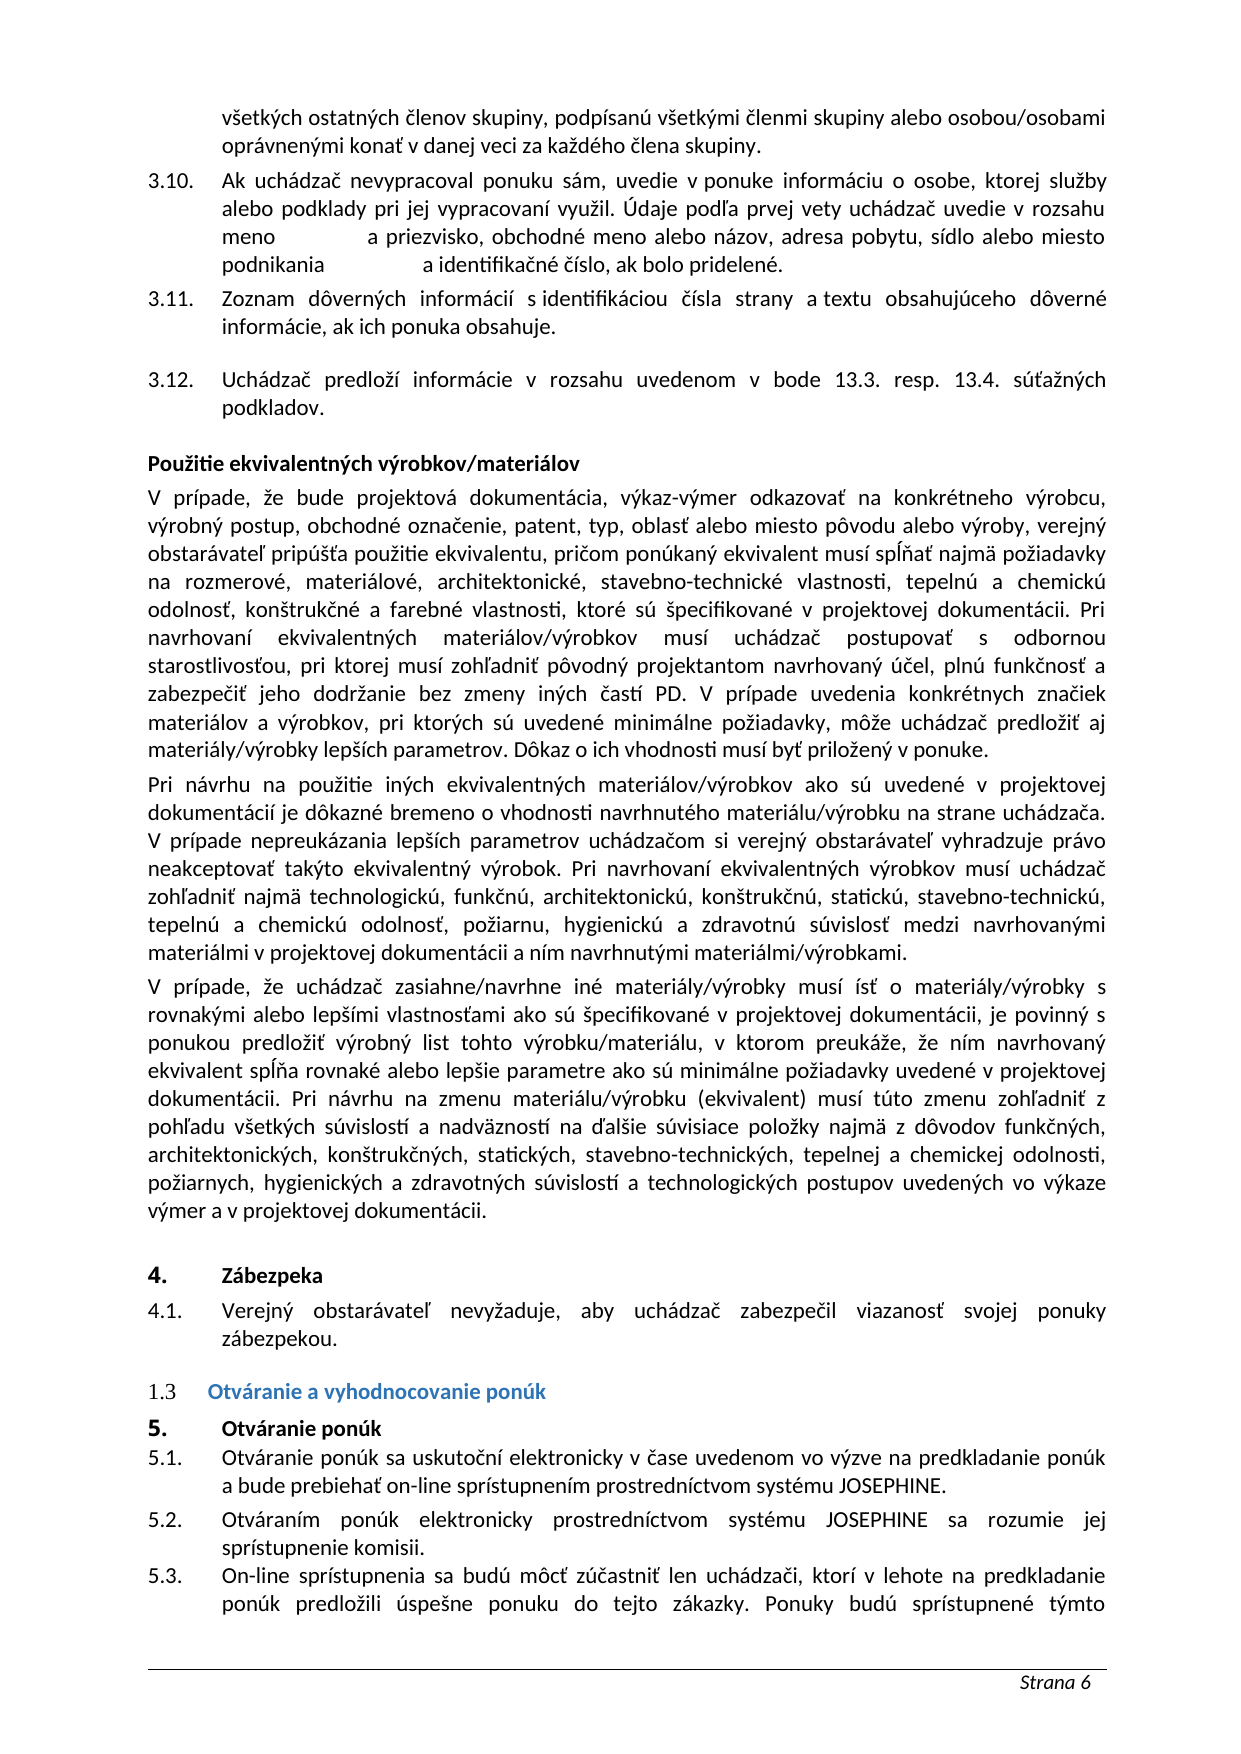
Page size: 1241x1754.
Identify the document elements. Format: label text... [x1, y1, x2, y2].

list Použitie ekvivalentných výrobkov/materiálov [148, 449, 1107, 477]
list Otváranie ponúk [148, 1412, 1107, 1443]
list Otváraním ponúk elektronicky prostredníctvom systému JOSEPHINE sa rozumie jej sprístupnenie komisii. [148, 1505, 1107, 1561]
text Pri návrhu na použitie iných ekvivalentných materiálov/výrobkov ako sú uvedené v projektovej dokumentácií je dôkazné bremeno o vhodnosti navrhnutého materiálu/výrobku na strane uchádzača. V prípade nepreukázania lepších parametrov uchádzačom si verejný obstarávateľ vyhradzuje právo neakceptovať takýto ekvivalentný výrobok. Pri navrhovaní ekvivalentných výrobkov musí uchádzač zohľadniť najmä technologickú, funkčnú, architektonickú, konštrukčnú, statickú, stavebno-technickú, tepelnú a chemickú odolnosť, požiarnu, hygienickú a zdravotnú súvislosť medzi navrhovanými materiálmi v projektovej dokumentácii a ním navrhnutými materiálmi/výrobkami. [148, 770, 1107, 966]
list Zábezpeka [148, 1259, 1107, 1290]
subtitle Otváranie a vyhodnocovanie ponúk [148, 1377, 1107, 1405]
list Otváranie ponúk sa uskutoční elektronicky v čase uvedenom vo výzve na predkladanie ponúk a bude prebiehať on-line sprístupnením prostredníctvom systému JOSEPHINE. [148, 1443, 1107, 1499]
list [148, 103, 1107, 159]
text V prípade, že bude projektová dokumentácia, výkaz-výmer odkazovať na konkrétneho výrobcu, výrobný postup, obchodné označenie, patent, typ, oblasť alebo miesto pôvodu alebo výroby, verejný obstarávateľ pripúšťa použitie ekvivalentu, pričom ponúkaný ekvivalent musí spĺňať najmä požiadavky na rozmerové, materiálové, architektonické, stavebno-technické vlastnosti, tepelnú a chemickú odolnosť, konštrukčné a farebné vlastnosti, ktoré sú špecifikované v projektovej dokumentácii. Pri navrhovaní ekvivalentných materiálov/výrobkov musí uchádzač postupovať s odbornou starostlivosťou, pri ktorej musí zohľadniť pôvodný projektantom navrhovaný účel, plnú funkčnosť a zabezpečiť jeho dodržanie bez zmeny iných častí PD. V prípade uvedenia konkrétnych značiek materiálov a výrobkov, pri ktorých sú uvedené minimálne požiadavky, môže uchádzač predložiť aj materiály/výrobky lepších parametrov. Dôkaz o ich vhodnosti musí byť priložený v ponuke. [148, 483, 1107, 764]
list Zoznam dôverných informácií s identifikáciou čísla strany a textu obsahujúceho dôverné informácie, ak ich ponuka obsahuje. [148, 284, 1107, 340]
list Ak uchádzač nevypracoval ponuku sám, uvedie v ponuke informáciu o osobe, ktorej služby alebo podklady pri jej vypracovaní využil. Údaje podľa prvej vety uchádzač uvedie v rozsahu meno a priezvisko, obchodné meno alebo názov, adresa pobytu, sídlo alebo miesto podnikania a identifikačné číslo, ak bolo pridelené. [148, 166, 1107, 278]
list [148, 1561, 1107, 1617]
text V prípade, že uchádzač zasiahne/navrhne iné materiály/výrobky musí ísť o materiály/výrobky s rovnakými alebo lepšími vlastnosťami ako sú špecifikované v projektovej dokumentácii, je povinný s ponukou predložiť výrobný list tohto výrobku/materiálu, v ktorom preukáže, že ním navrhovaný ekvivalent spĺňa rovnaké alebo lepšie parametre ako sú minimálne požiadavky uvedené v projektovej dokumentácii. Pri návrhu na zmenu materiálu/výrobku (ekvivalent) musí túto zmenu zohľadniť z pohľadu všetkých súvislostí a nadväzností na ďalšie súvisiace položky najmä z dôvodov funkčných, architektonických, konštrukčných, statických, stavebno-technických, tepelnej a chemickej odolnosti, požiarnych, hygienických a zdravotných súvislostí a technologických postupov uvedených vo výkaze výmer a v projektovej dokumentácii. [148, 972, 1107, 1224]
list Verejný obstarávateľ nevyžaduje, aby uchádzač zabezpečil viazanosť svojej ponuky zábezpekou. [148, 1296, 1107, 1352]
list Uchádzač predloží informácie v rozsahu uvedenom v bode 13.3. resp. 13.4. súťažných podkladov. [148, 365, 1107, 421]
